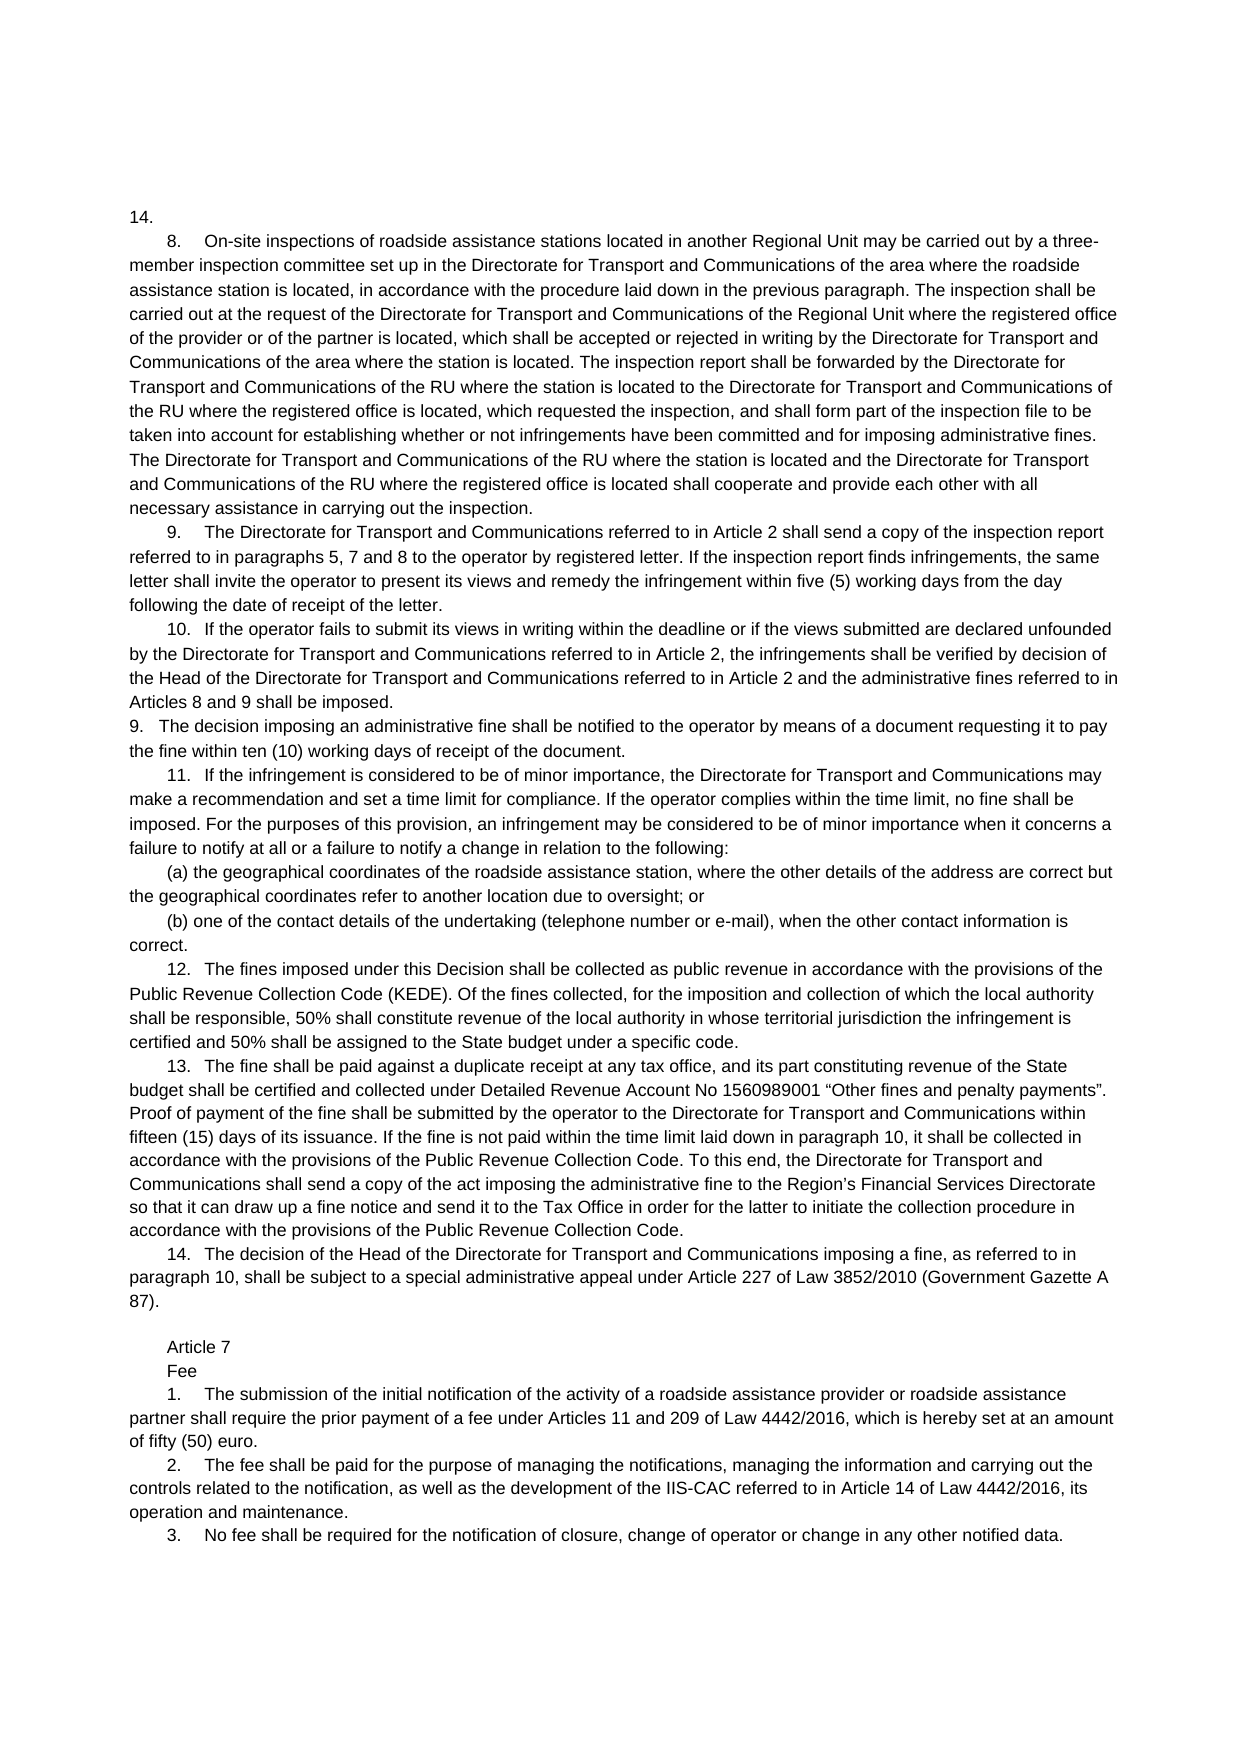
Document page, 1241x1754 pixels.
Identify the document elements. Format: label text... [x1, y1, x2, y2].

text Fee [129, 1361, 1119, 1381]
list On-site inspections of roadside assistance stations located in another Regional Unit may be carried out by a three-member inspection committee set up in the Directorate for Transport and Communications of the area where the roadside assistance station is located, in accordance with the procedure laid down in the previous paragraph. The inspection shall be carried out at the request of the Directorate for Transport and Communications of the Regional Unit where the registered office of the provider or of the partner is located, which shall be accepted or rejected in writing by the Directorate for Transport and Communications of the area where the station is located. The inspection report shall be forwarded by the Directorate for Transport and Communications of the RU where the station is located to the Directorate for Transport and Communications of the RU where the registered office is located, which requested the inspection, and shall form part of the inspection file to be taken into account for establishing whether or not infringements have been committed and for imposing administrative fines. The Directorate for Transport and Communications of the RU where the station is located and the Directorate for Transport and Communications of the RU where the registered office is located shall cooperate and provide each other with all necessary assistance in carrying out the inspection. [129, 231, 1119, 518]
list The Directorate for Transport and Communications referred to in Article 2 shall send a copy of the inspection report referred to in paragraphs 5, 7 and 8 to the operator by registered letter. If the inspection report finds infringements, the same letter shall invite the operator to present its views and remedy the infringement within five (5) working days from the day following the date of receipt of the letter. [129, 522, 1119, 615]
text Article 7 [129, 1337, 1119, 1358]
list No fee shall be required for the notification of closure, change of operator or change in any other notified data. [129, 1525, 1119, 1545]
list The submission of the initial notification of the activity of a roadside assistance provider or roadside assistance partner shall require the prior payment of a fee under Articles 11 and 209 of Law 4442/2016, which is hereby set at an amount of fifty (50) euro. [129, 1384, 1119, 1451]
list If the operator fails to submit its views in writing within the deadline or if the views submitted are declared unfounded by the Directorate for Transport and Communications referred to in Article 2, the infringements shall be verified by decision of the Head of the Directorate for Transport and Communications referred to in Article 2 and the administrative fines referred to in Articles 8 and 9 shall be imposed. [129, 619, 1119, 712]
list The fines imposed under this Decision shall be collected as public revenue in accordance with the provisions of the Public Revenue Collection Code (KEDE). Of the fines collected, for the imposition and collection of which the local authority shall be responsible, 50% shall constitute revenue of the local authority in whose territorial jurisdiction the infringement is certified and 50% shall be assigned to the State budget under a specific code. [129, 959, 1119, 1052]
list The decision imposing an administrative fine shall be notified to the operator by means of a document requesting it to pay the fine within ten (10) working days of receipt of the document. [129, 716, 1119, 761]
text (a) the geographical coordinates of the roadside assistance station, where the other details of the address are correct but the geographical coordinates refer to another location due to oversight; or [129, 862, 1119, 907]
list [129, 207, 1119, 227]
list If the infringement is considered to be of minor importance, the Directorate for Transport and Communications may make a recommendation and set a time limit for compliance. If the operator complies within the time limit, no fine shall be imposed. For the purposes of this provision, an infringement may be considered to be of minor importance when it concerns a failure to notify at all or a failure to notify a change in relation to the following: [129, 765, 1119, 858]
list The fee shall be paid for the purpose of managing the notifications, managing the information and carrying out the controls related to the notification, as well as the development of the IIS-CAC referred to in Article 14 of Law 4442/2016, its operation and maintenance. [129, 1454, 1119, 1522]
text (b) one of the contact details of the undertaking (telephone number or e-mail), when the other contact information is correct. [129, 910, 1119, 955]
list The fine shall be paid against a duplicate receipt at any tax office, and its part constituting revenue of the State budget shall be certified and collected under Detailed Revenue Account No 1560989001 “Other fines and penalty payments”. Proof of payment of the fine shall be submitted by the operator to the Directorate for Transport and Communications within fifteen (15) days of its issuance. If the fine is not paid within the time limit laid down in paragraph 10, it shall be collected in accordance with the provisions of the Public Revenue Collection Code. To this end, the Directorate for Transport and Communications shall send a copy of the act imposing the administrative fine to the Region’s Financial Services Directorate so that it can draw up a fine notice and send it to the Tax Office in order for the latter to initiate the collection procedure in accordance with the provisions of the Public Revenue Collection Code. [129, 1056, 1119, 1241]
list Τhe decision of the Head of the Directorate for Transport and Communications imposing a fine, as referred to in paragraph 10, shall be subject to a special administrative appeal under Article 227 of Law 3852/2010 (Government Gazette A 87). [129, 1243, 1119, 1311]
